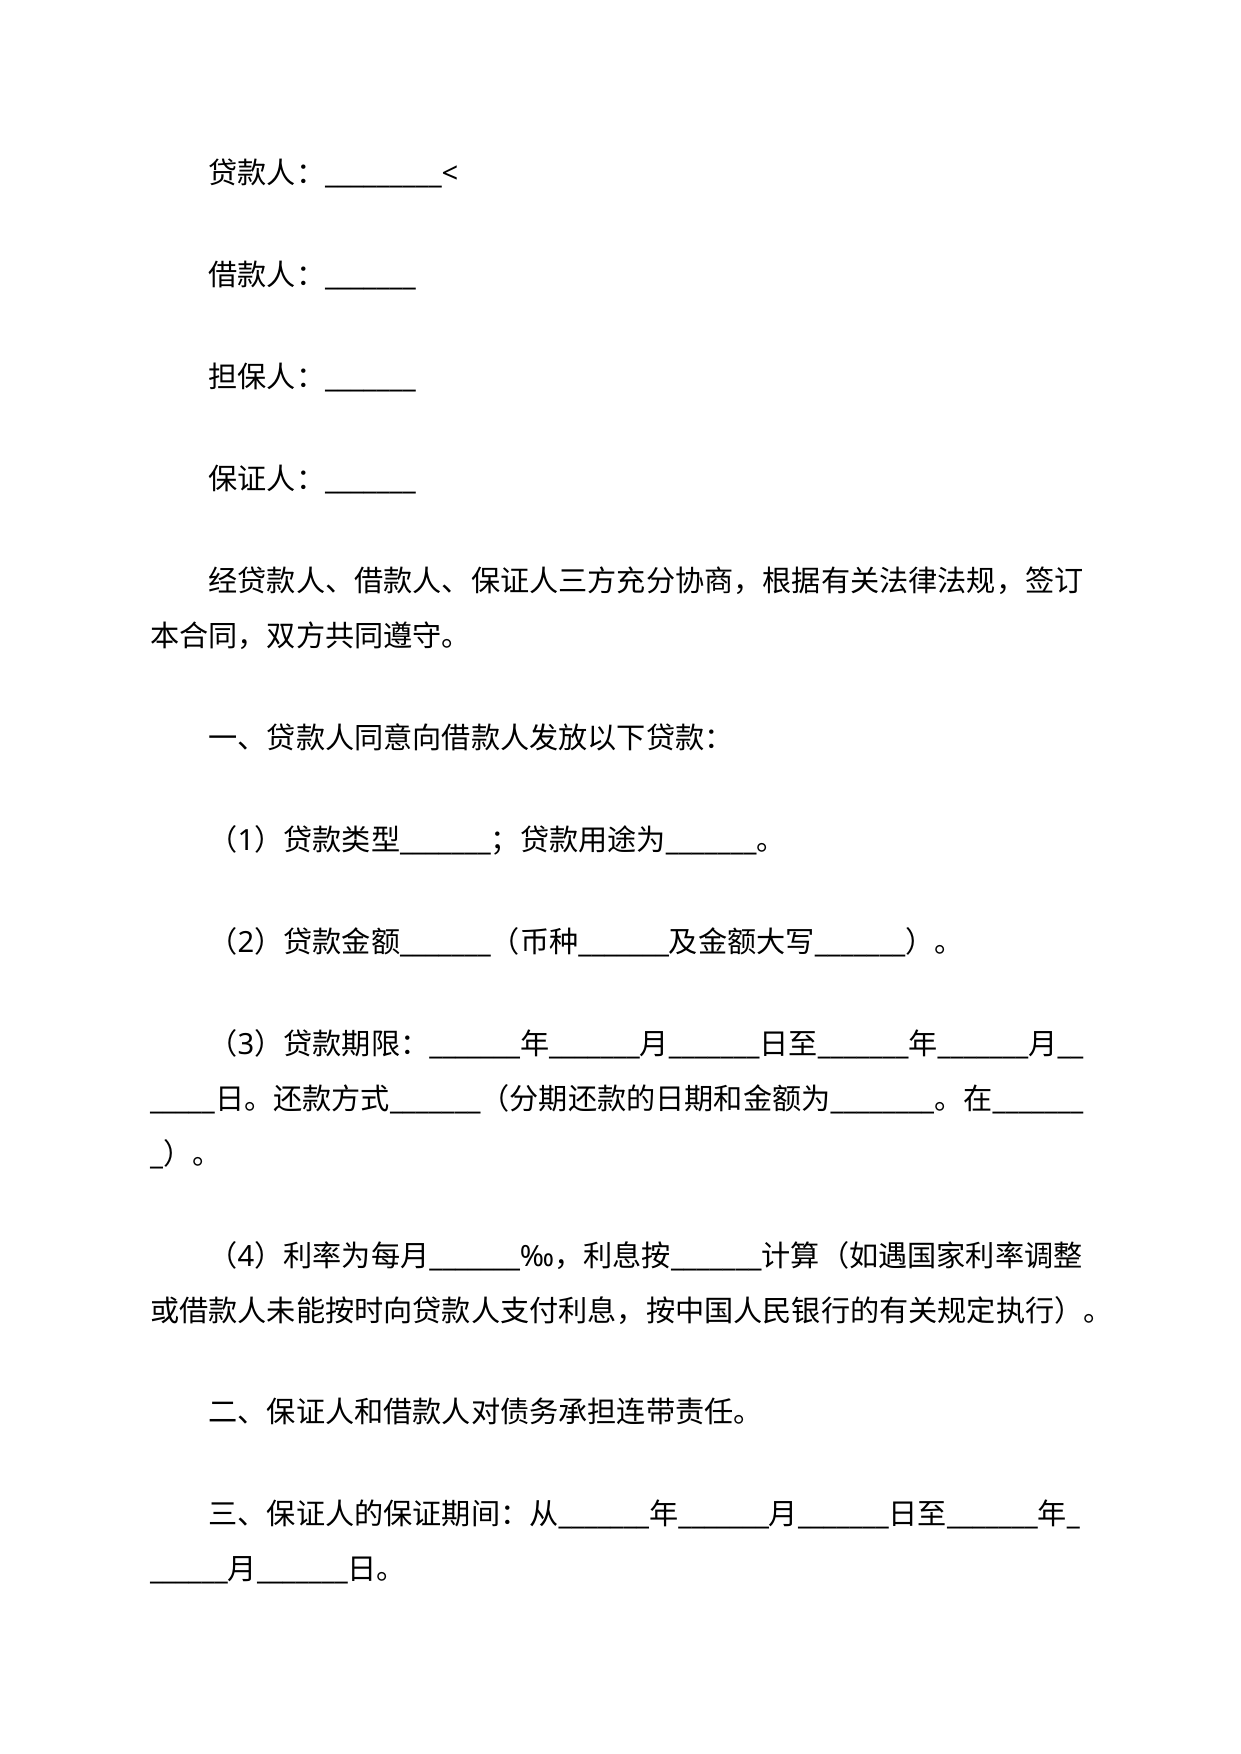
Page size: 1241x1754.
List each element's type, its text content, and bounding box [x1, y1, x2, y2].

text （3）贷款期限：_______年_______月_______日至_______年_______月_______日。还款方式_______（分期还款的日期和金额为________。在_______ _）。 [150, 1020, 1090, 1173]
text 经贷款人、借款人、保证人三方充分协商，根据有关法律法规，签订本合同，双方共同遵守。 [150, 558, 1090, 655]
text 借款人：_______ [150, 252, 1090, 294]
text 二、保证人和借款人对债务承担连带责任。 [150, 1389, 1090, 1431]
text 担保人：_______ [150, 354, 1090, 396]
text 三、保证人的保证期间：从_______年_______月_______日至_______年_______月_______日。 [150, 1491, 1090, 1588]
text 贷款人：_________< [150, 150, 1090, 192]
text 一、贷款人同意向借款人发放以下贷款： [150, 714, 1090, 757]
text （2）贷款金额_______（币种_______及金额大写_______）。 [150, 918, 1090, 961]
text （1）贷款类型_______；贷款用途为_______。 [150, 816, 1090, 859]
text （4）利率为每月_______‰，利息按_______计算（如遇国家利率调整或借款人未能按时向贷款人支付利息，按中国人民银行的有关规定执行）。 [150, 1232, 1090, 1329]
text 保证人：_______ [150, 456, 1090, 498]
